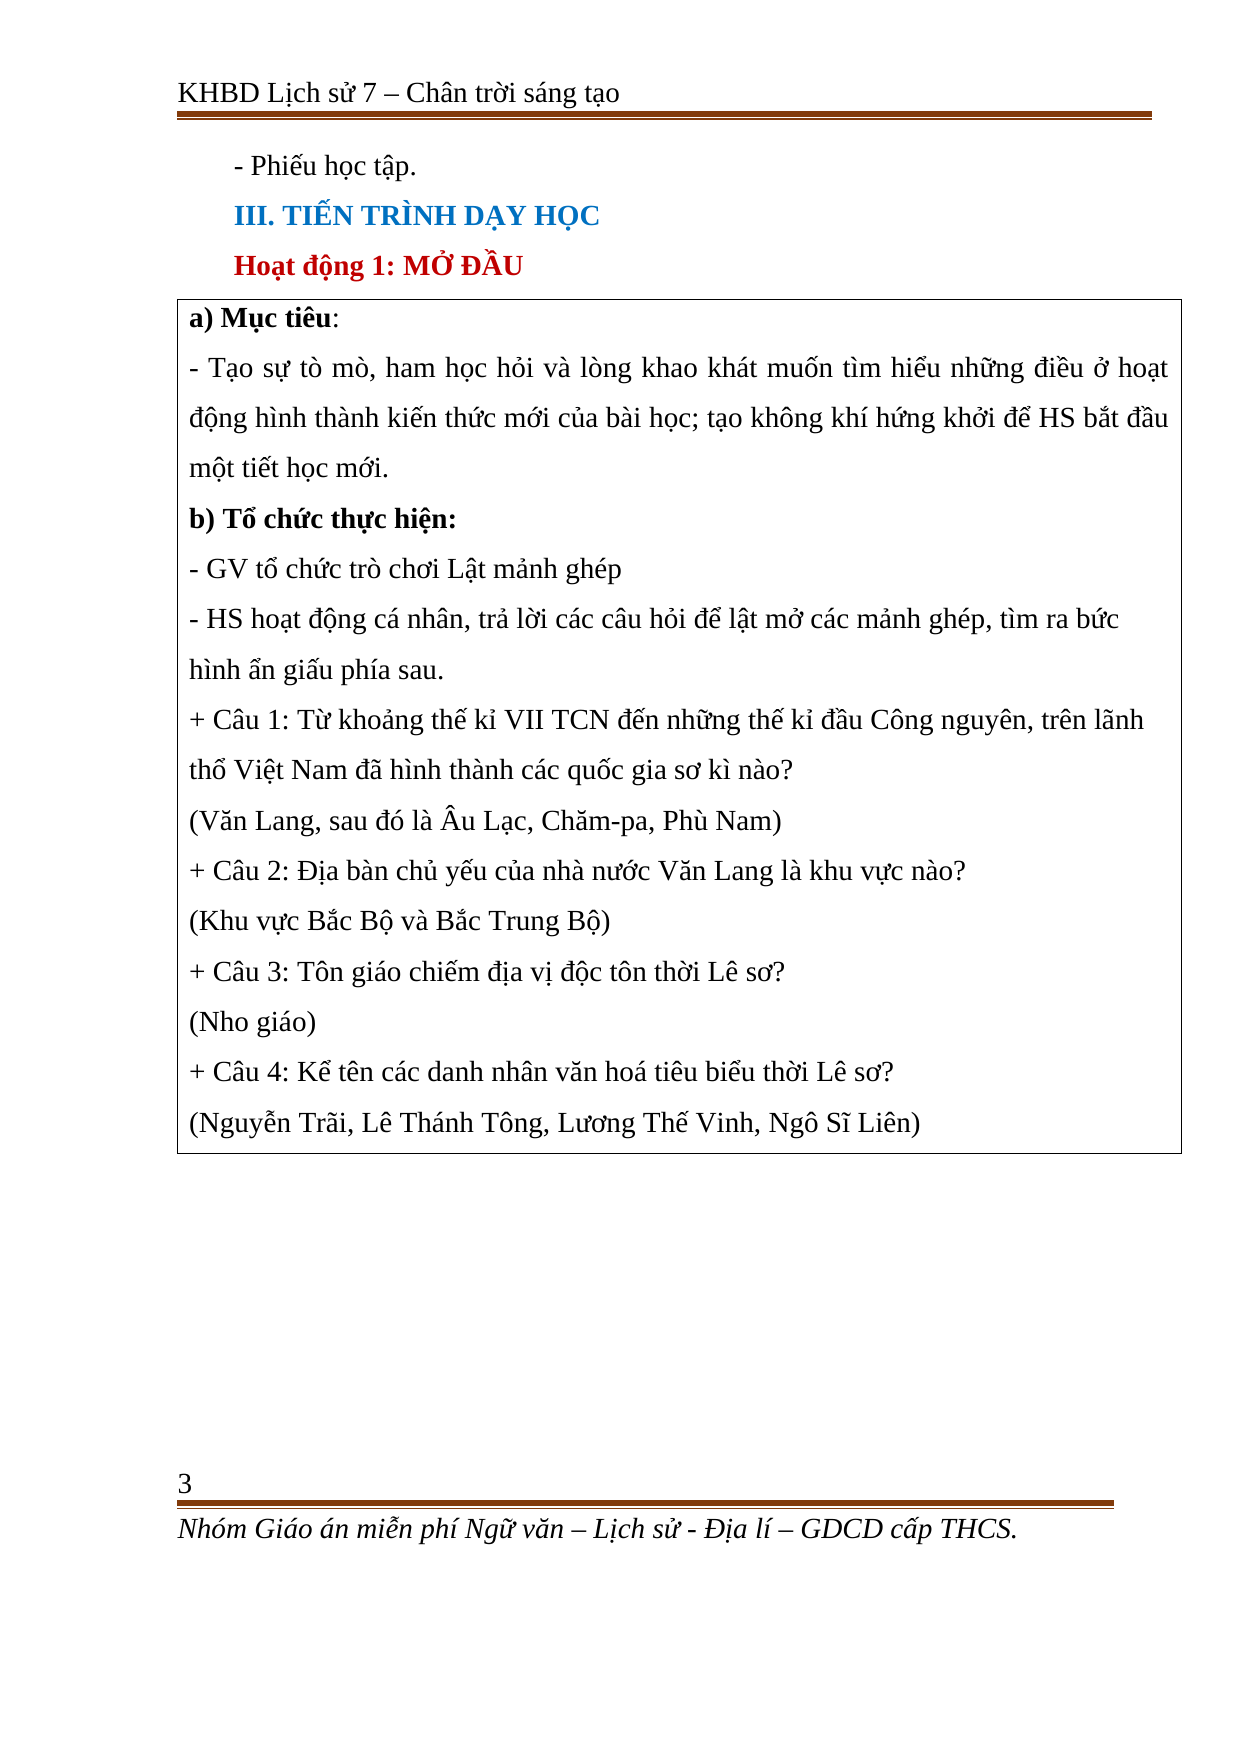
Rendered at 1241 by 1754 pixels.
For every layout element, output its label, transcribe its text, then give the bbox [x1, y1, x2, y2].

table_header a) Mục tiêu: - Tạo sự tò mò, ham học hỏi và lòng khao khát muốn tìm hiểu những điều ở hoạt động hình thành kiến thức mới của bài học; tạo không khí hứng khởi để HS bắt đầu một tiết học mới. b) Tổ chức thực hiện: - GV tổ chức trò chơi Lật mảnh ghép - HS hoạt động cá nhân, trả lời các câu hỏi để lật mở các mảnh ghép, tìm ra bức hình ẩn giấu phía sau. + Câu 1: Từ khoảng thế kỉ VII TCN đến những thế kỉ đầu Công nguyên, trên lãnh thổ Việt Nam đã hình thành các quốc gia sơ kì nào? (Văn Lang, sau đó là Âu Lạc, Chăm-pa, Phù Nam) + Câu 2: Địa bàn chủ yếu của nhà nước Văn Lang là khu vực nào? (Khu vực Bắc Bộ và Bắc Trung Bộ) + Câu 3: Tôn giáo chiếm địa vị độc tôn thời Lê sơ? (Nho giáo) + Câu 4: Kể tên các danh nhân văn hoá tiêu biểu thời Lê sơ? (Nguyễn Trãi, Lê Thánh Tông, Lương Thế Vinh, Ngô Sĩ Liên) Tiếp đó HS đọc nhanh kênh chữ, quan sát kênh hình giới thiệu về cụm tháp Dương Long và trả lời câu hỏi: 1. Trong giai đoạn từ đầu thế kỉ X đến đầu thế kỉ XVI, vùng đất phía Nam của Đại Việt bao gồm những phần lãnh thổ nào thuộc Việt Nam hiện nay? 2. Kênh hình gợi cho em suy nghĩ gì về vùng đất phía Nam Việt Nam từ thế kỉ X đến đầu thế kỉ XVI? - HS quan sát hình ảnh, có thể trao đổi với bạn cùng bàn để trả lời - GV gọi đại diện 2-3 HS trình bày kết quả của mình, các HS khác nhận xét, bổ sung - Trên cơ sở trả lời của HS, GV nêu ra vấn đề để định hướng nhận thức của HS và kết nối vào bài: Từ đầu thế kỉ X đến thế kỉ XVI, vương quốc Chăm-pa và vùng đất Nam Bộ tiếp tục phát triển theo tiến trình lịch sử riêng, sau đó từng bước hội nhập vào dòng chảy lịch sử - văn hóa Việt Nam thống nhất. [178, 300, 1181, 1152]
text - Phiếu học tập. [177, 148, 1152, 181]
text Hoạt động 1: MỞ ĐẦU [177, 248, 1152, 282]
text III. TIẾN TRÌNH DẠY HỌC [177, 198, 1152, 232]
